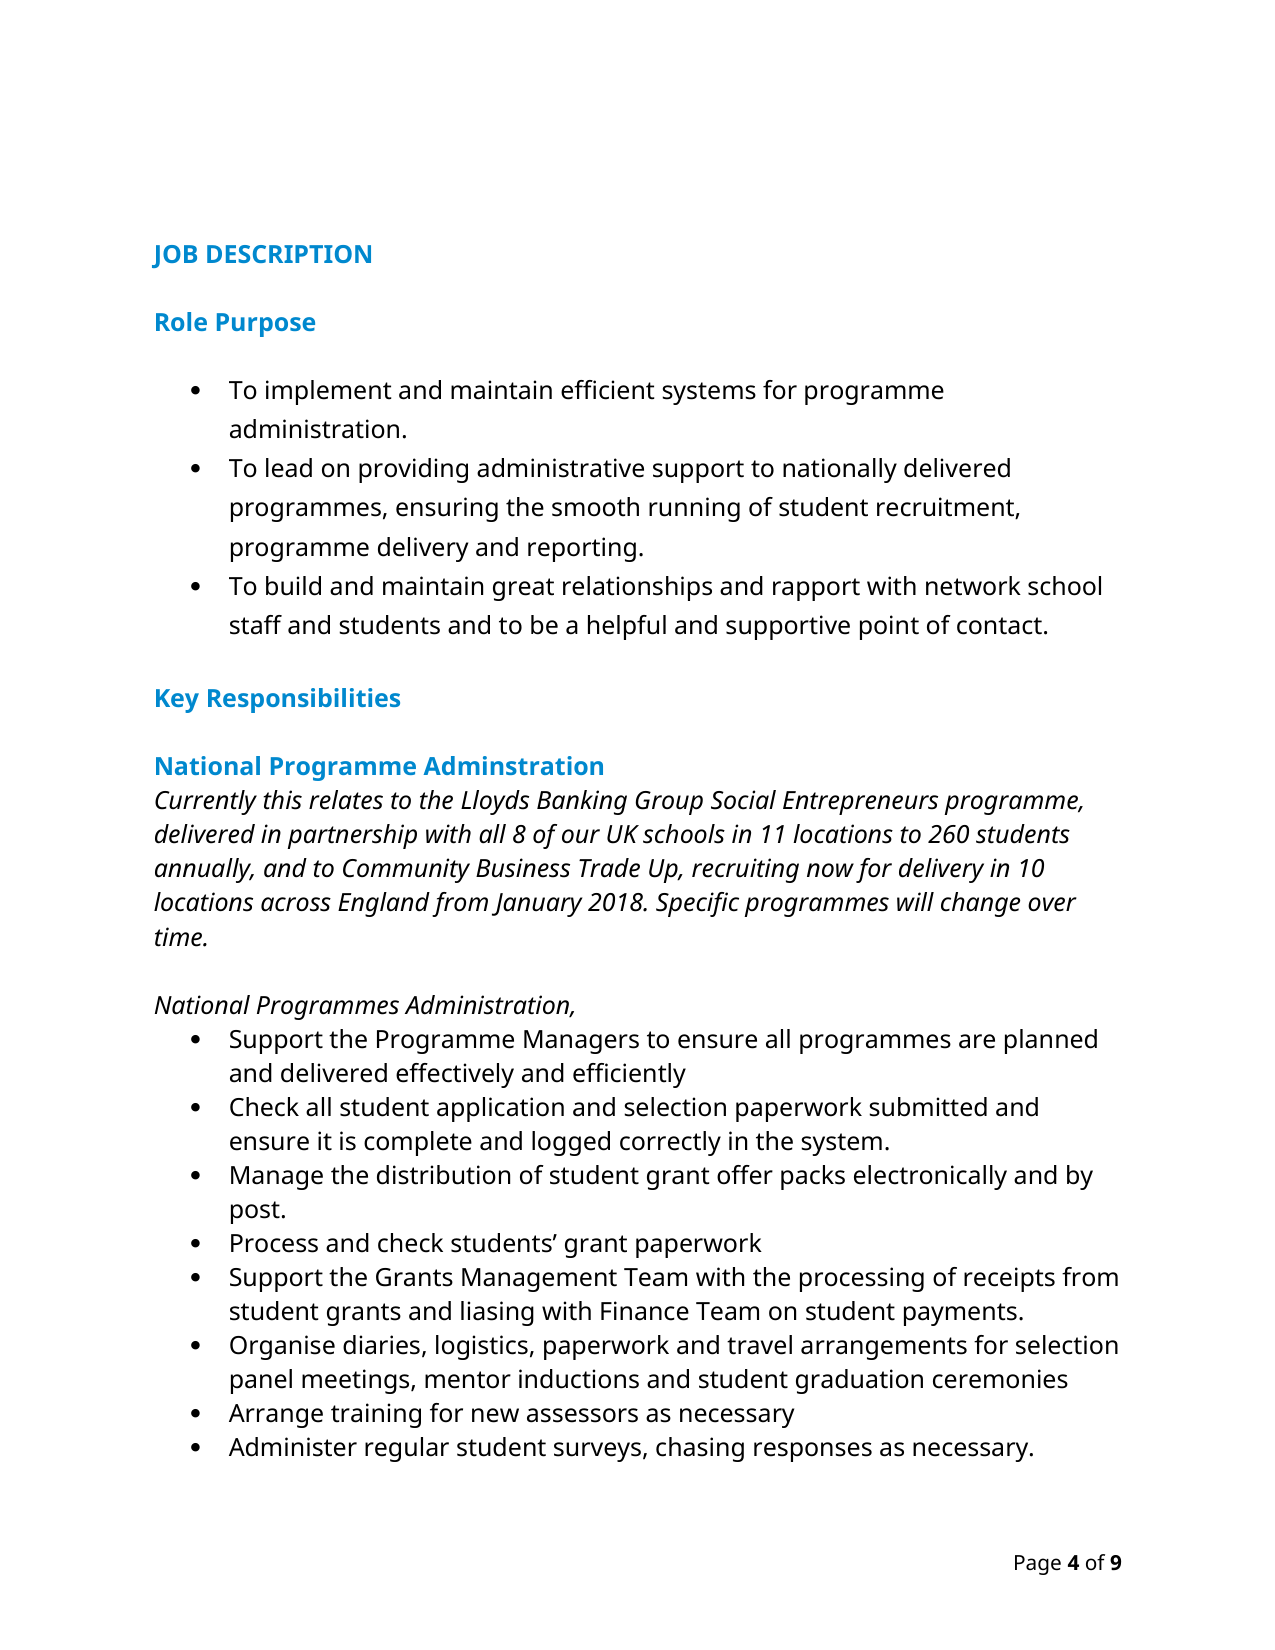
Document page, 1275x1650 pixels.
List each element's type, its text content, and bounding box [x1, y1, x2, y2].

list Check all student application and selection paperwork submitted and ensure it is complete and logged correctly in the system. [191, 1089, 1121, 1158]
list Organise diaries, logistics, paperwork and travel arrangements for selection panel meetings, mentor inductions and student graduation ceremonies [191, 1328, 1121, 1396]
subtitle JOB DESCRIPTION [153, 236, 1121, 270]
list To lead on providing administrative support to nationally delivered programmes, ensuring the smooth running of student recruitment, programme delivery and reporting. [191, 451, 1121, 563]
text National Programmes Administration, [153, 987, 1121, 1021]
list Administer regular student surveys, chasing responses as necessary. [191, 1430, 1121, 1464]
text National Programme Adminstration [153, 749, 1121, 783]
text Key Responsibilities [153, 681, 1121, 715]
list Support the Programme Managers to ensure all programmes are planned and delivered effectively and efficiently [191, 1021, 1121, 1089]
list To implement and maintain efficient systems for programme administration. [191, 372, 1121, 446]
text Currently this relates to the Lloyds Banking Group Social Entrepreneurs programme, delivered in partnership with all 8 of our UK schools in 11 locations to 260 students annually, and to Community Business Trade Up, recruiting now for delivery in 10 locations across England from January 2018. Specific programmes will change over time. [153, 783, 1121, 953]
text Role Purpose [153, 304, 1121, 338]
list Support the Grants Management Team with the processing of receipts from student grants and liasing with Finance Team on student payments. [191, 1260, 1121, 1328]
list Process and check students’ grant paperwork [191, 1226, 1121, 1260]
list To build and maintain great relationships and rapport with network school staff and students and to be a helpful and supportive point of contact. [191, 568, 1121, 642]
list Manage the distribution of student grant offer packs electronically and by post. [191, 1158, 1121, 1226]
list Arrange training for new assessors as necessary [191, 1396, 1121, 1430]
